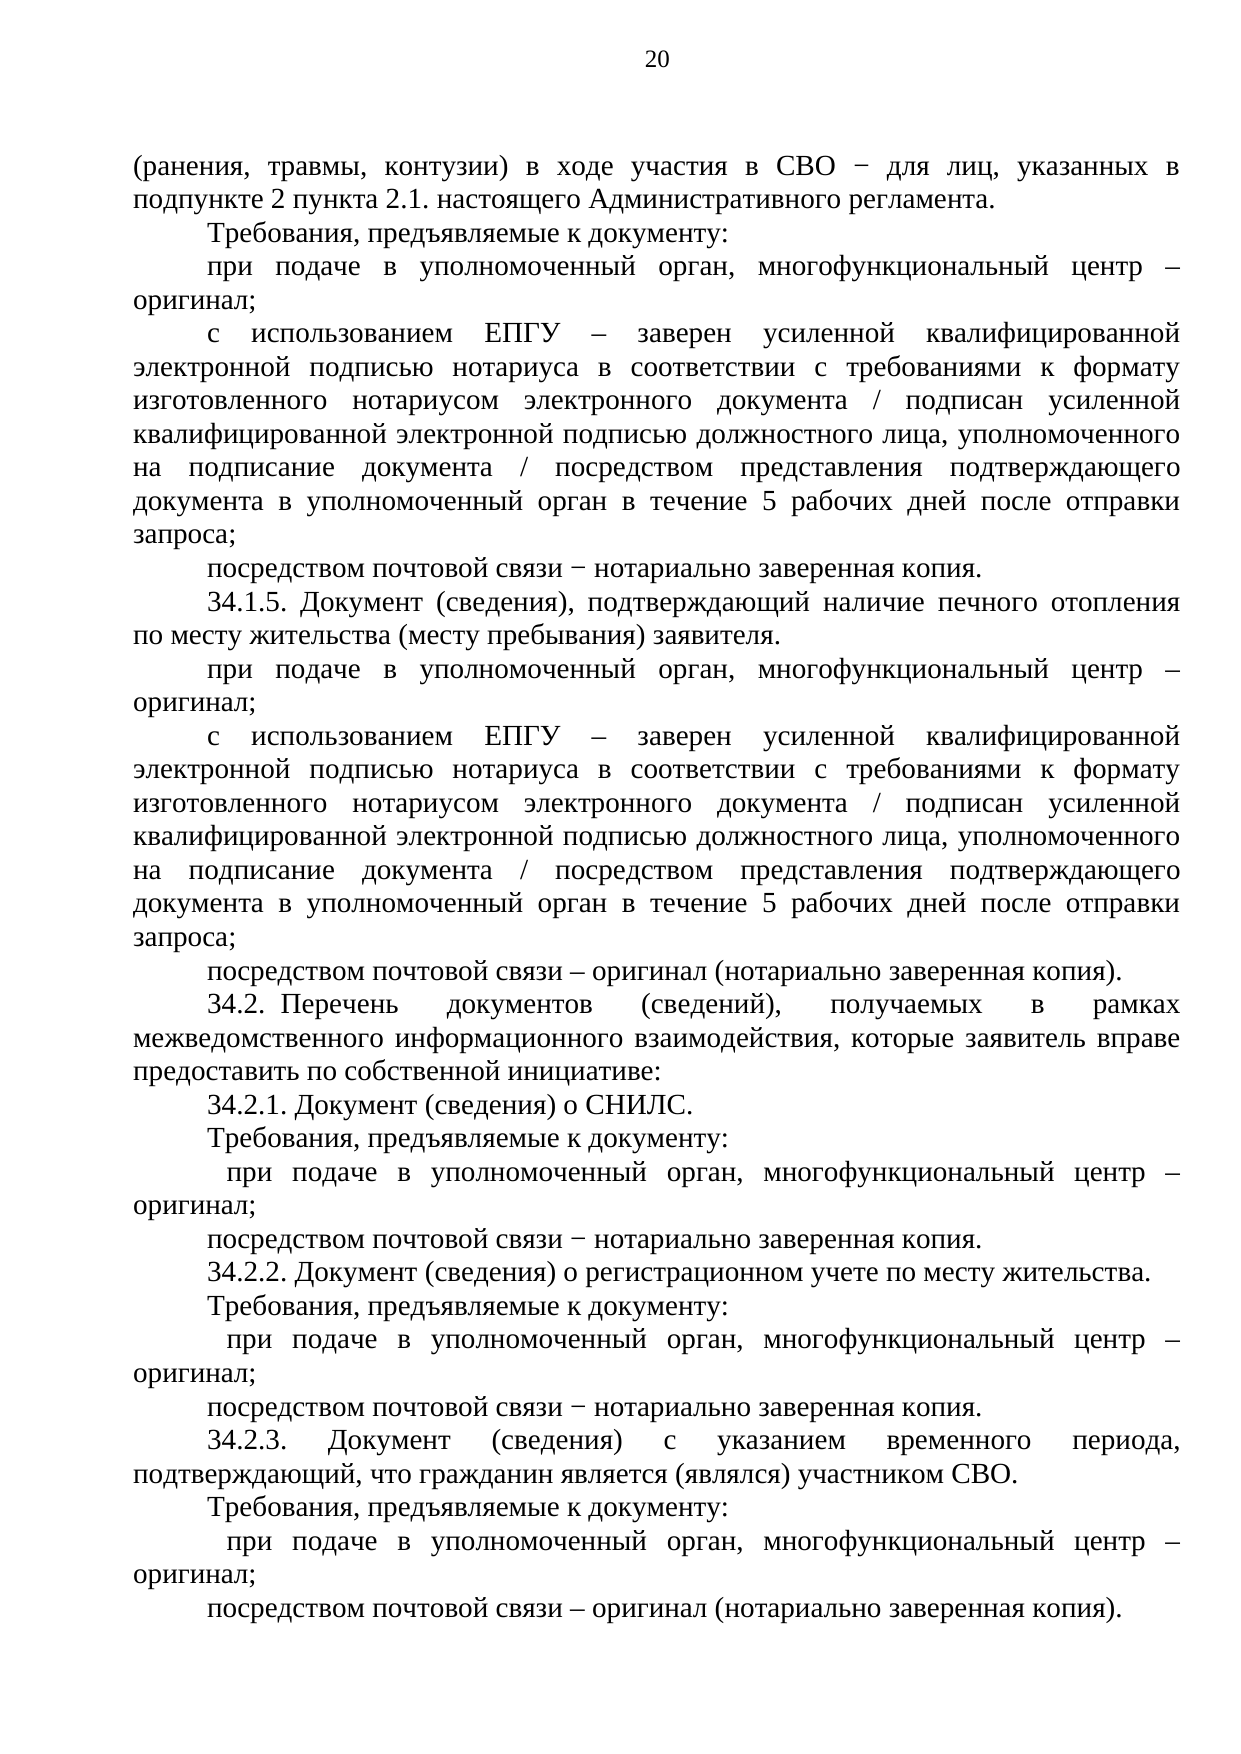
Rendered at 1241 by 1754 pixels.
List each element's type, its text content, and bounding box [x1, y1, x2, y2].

text Требования, предъявляемые к документу: [133, 1288, 1181, 1322]
text при подаче в уполномоченный орган, многофункциональный центр – оригинал; [133, 1523, 1181, 1590]
text при подаче в уполномоченный орган, многофункциональный центр –оригинал; [133, 248, 1181, 315]
text 34.2.3. Документ (сведения) с указанием временного периода, подтверждающий, что гражданин является (являлся) участником СВО. [133, 1422, 1181, 1489]
text с использованием ЕПГУ – заверен усиленной квалифицированной электронной подписью нотариуса в соответствии с требованиями к формату изготовленного нотариусом электронного документа / подписан усиленной квалифицированной электронной подписью должностного лица, уполномоченного на подписание документа / посредством представления подтверждающего документа в уполномоченный орган в течение 5 рабочих дней после отправки запроса; [133, 718, 1181, 953]
text при подаче в уполномоченный орган, многофункциональный центр –оригинал; [133, 651, 1181, 718]
text 34.2.2. Документ (сведения) о регистрационном учете по месту жительства. [133, 1254, 1181, 1288]
text Требования, предъявляемые к документу: [133, 1120, 1181, 1154]
text посредством почтовой связи – оригинал (нотариально заверенная копия). [133, 1590, 1181, 1623]
text Требования, предъявляемые к документу: [133, 215, 1181, 248]
text посредством почтовой связи − нотариально заверенная копия. [133, 1389, 1181, 1422]
text при подаче в уполномоченный орган, многофункциональный центр – оригинал; [133, 1322, 1181, 1389]
text при подаче в уполномоченный орган, многофункциональный центр – оригинал; [133, 1154, 1181, 1221]
text посредством почтовой связи − нотариально заверенная копия. [133, 550, 1181, 584]
text посредством почтовой связи − нотариально заверенная копия. [133, 1221, 1181, 1254]
text с использованием ЕПГУ – заверен усиленной квалифицированной электронной подписью нотариуса в соответствии с требованиями к формату изготовленного нотариусом электронного документа / подписан усиленной квалифицированной электронной подписью должностного лица, уполномоченного на подписание документа / посредством представления подтверждающего документа в уполномоченный орган в течение 5 рабочих дней после отправки запроса; [133, 315, 1181, 550]
text 34.1.5. Документ (сведения), подтверждающий наличие печного отопления по месту жительства (месту пребывания) заявителя. [133, 584, 1181, 651]
text посредством почтовой связи – оригинал (нотариально заверенная копия). [133, 953, 1181, 986]
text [133, 148, 1181, 215]
text 34.2. Перечень документов (сведений), получаемых в рамках межведомственного информационного взаимодействия, которые заявитель вправе предоставить по собственной инициативе: [133, 986, 1181, 1087]
text 34.2.1. Документ (сведения) о СНИЛС. [133, 1087, 1181, 1120]
text Требования, предъявляемые к документу: [133, 1489, 1181, 1523]
